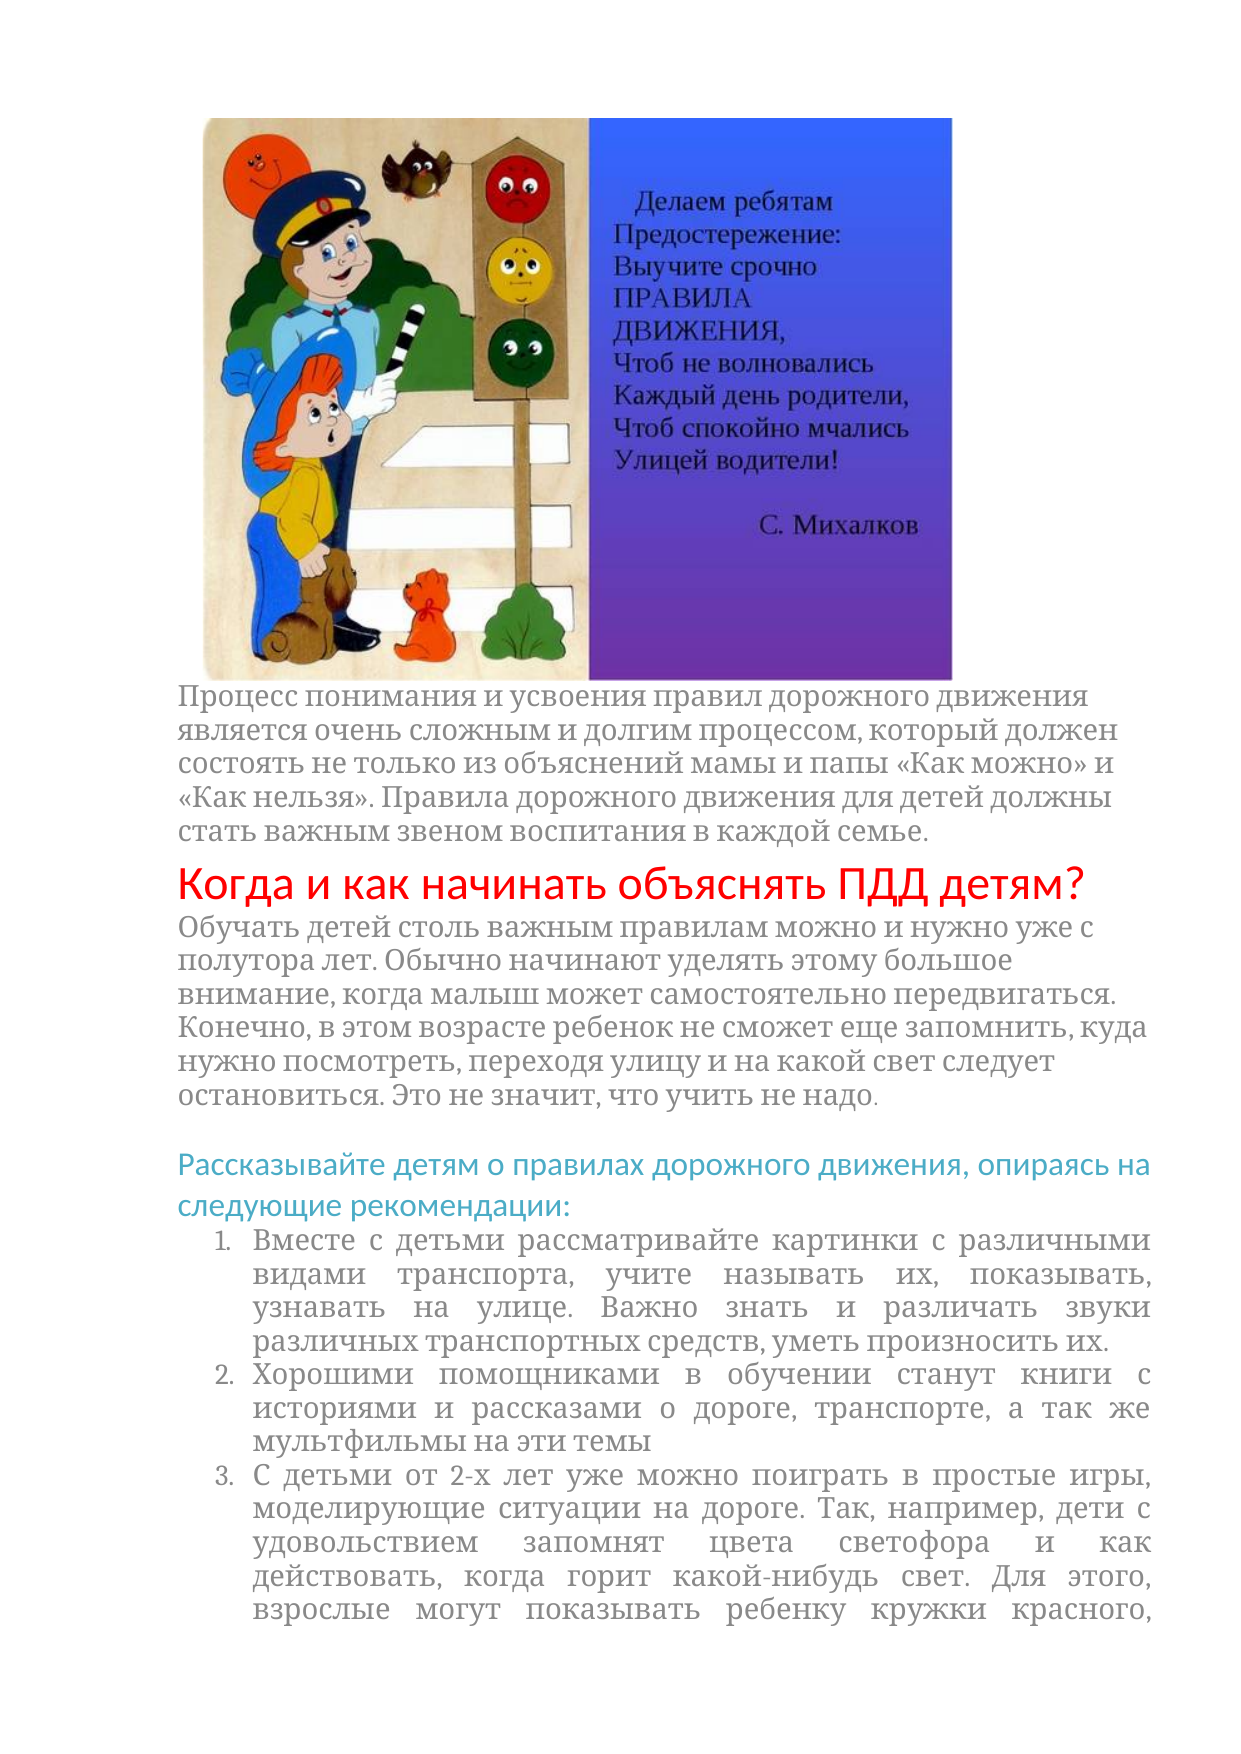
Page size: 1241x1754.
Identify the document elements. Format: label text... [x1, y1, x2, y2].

text Процесс понимания и усвоения правил дорожного движения является очень сложным и долгим процессом, который должен состоять не только из объяснений мамы и папы «Как можно» и «Как нельзя». Правила дорожного движения для детей должны стать важным звеном воспитания в каждой семье. [177, 681, 1152, 848]
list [215, 1459, 1152, 1627]
text Обучать детей столь важным правилам можно и нужно уже с полутора лет. Обычно начинают уделять этому большое внимание, когда малыш может самостоятельно передвигаться. Конечно, в этом возрасте ребенок не сможет еще запомнить, куда нужно посмотреть, переходя улицу и на какой свет следует остановиться. Это не значит, что учить не надо. [177, 911, 1152, 1112]
list Вместе с детьми рассматривайте картинки с различными видами транспорта, учите называть их, показывать, узнавать на улице. Важно знать и различать звуки различных транспортных средств, уметь произносить их. [215, 1224, 1152, 1358]
list Хорошими помощниками в обучении станут книги с историями и рассказами о дороге, транспорте, а так же мультфильмы на эти темы [215, 1358, 1152, 1459]
subtitle Рассказывайте детям о правилах дорожного движения, опираясь на следующие рекомендации: [177, 1143, 1152, 1224]
subtitle Когда и как начинать объяснять ПДД детям? [177, 852, 1152, 911]
